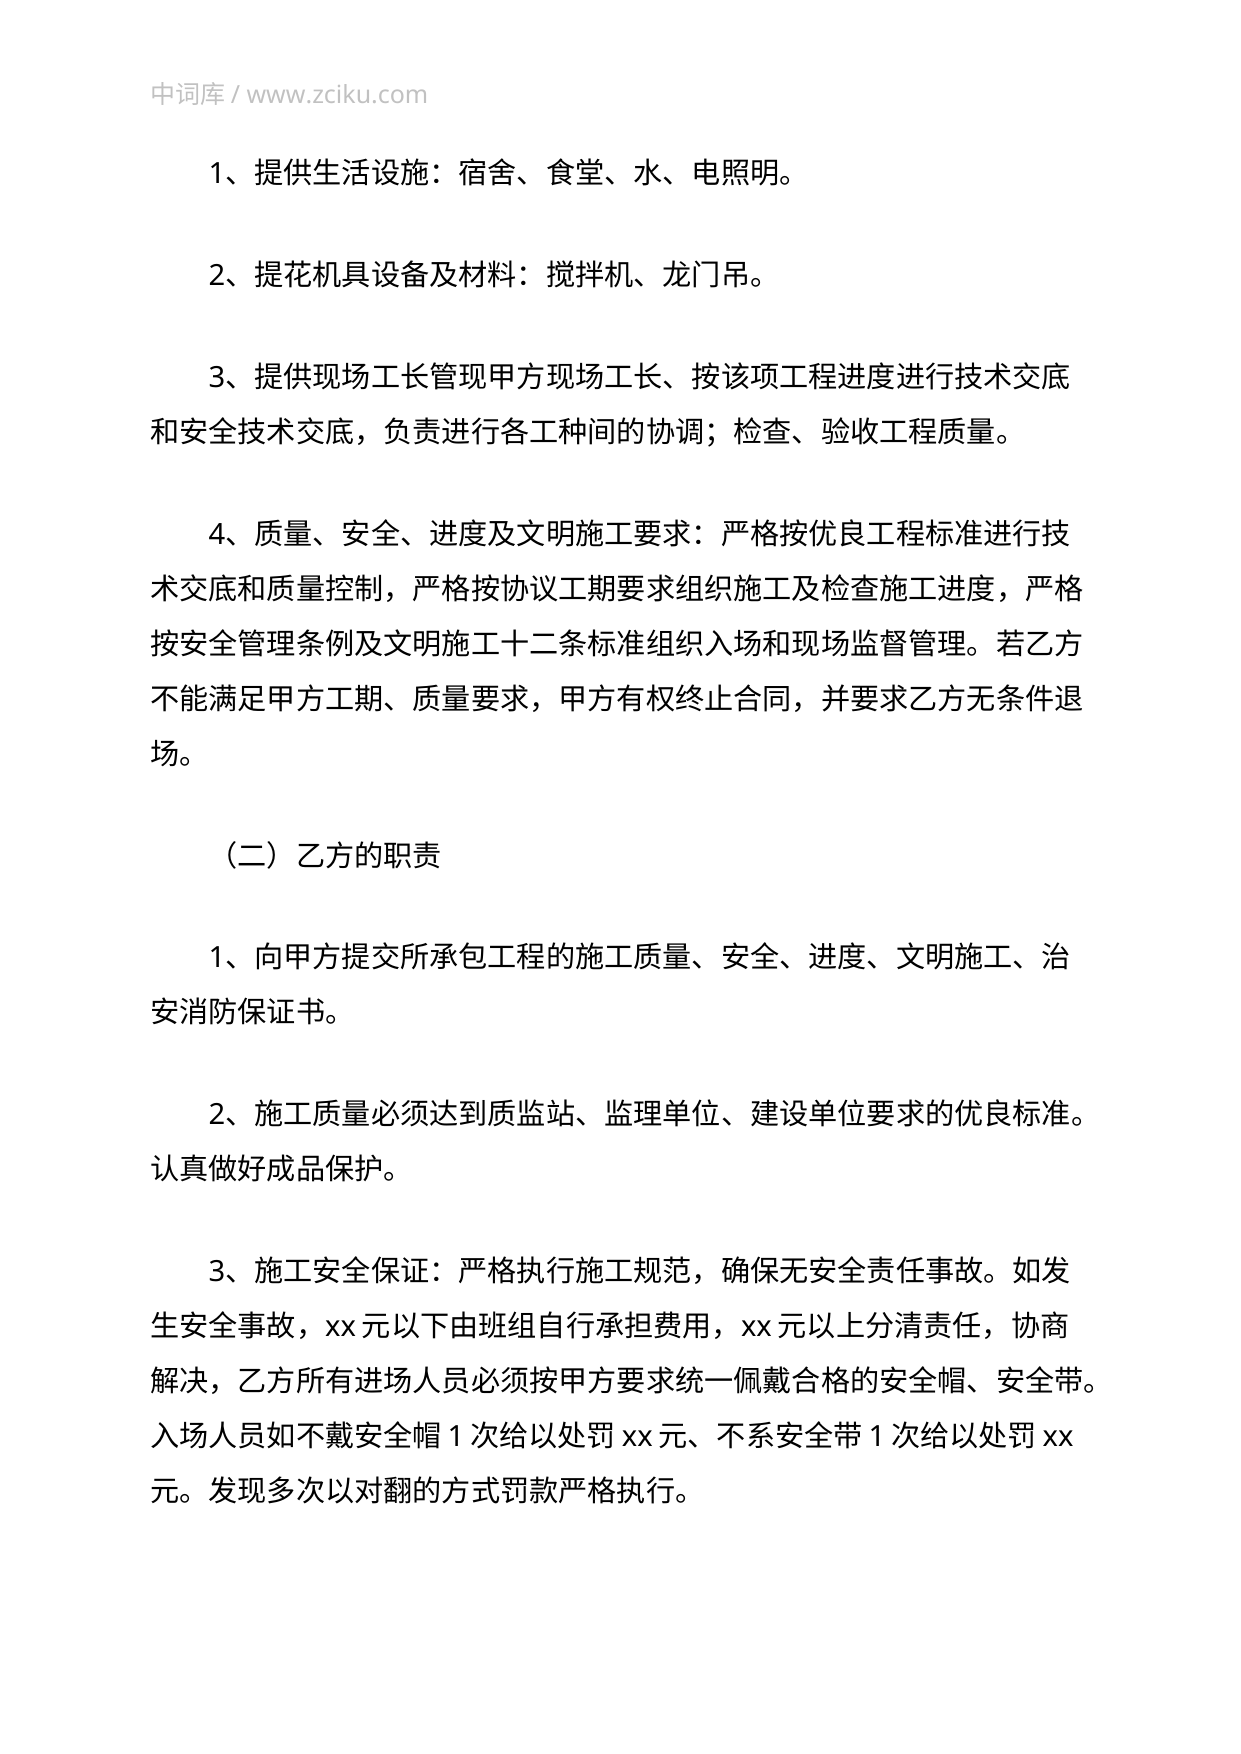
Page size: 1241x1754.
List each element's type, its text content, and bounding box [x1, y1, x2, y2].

text 1、提供生活设施：宿舍、食堂、水、电照明。 [150, 150, 1090, 192]
text 1、向甲方提交所承包工程的施工质量、安全、进度、文明施工、治安消防保证书。 [150, 934, 1090, 1031]
text 3、提供现场工长管现甲方现场工长、按该项工程进度进行技术交底和安全技术交底，负责进行各工种间的协调；检查、验收工程质量。 [150, 354, 1090, 451]
text 4、质量、安全、进度及文明施工要求：严格按优良工程标准进行技术交底和质量控制，严格按协议工期要求组织施工及检查施工进度，严格按安全管理条例及文明施工十二条标准组织入场和现场监督管理。若乙方不能满足甲方工期、质量要求，甲方有权终止合同，并要求乙方无条件退场。 [150, 511, 1090, 773]
text 3、施工安全保证：严格执行施工规范，确保无安全责任事故。如发生安全事故，xx元以下由班组自行承担费用，xx元以上分清责任，协商解决，乙方所有进场人员必须按甲方要求统一佩戴合格的安全帽、安全带。入场人员如不戴安全帽1次给以处罚xx元、不系安全带1次给以处罚xx元。发现多次以对翻的方式罚款严格执行。 [150, 1247, 1090, 1510]
text （二）乙方的职责 [150, 832, 1090, 874]
text 2、施工质量必须达到质监站、监理单位、建设单位要求的优良标准。认真做好成品保护。 [150, 1091, 1090, 1188]
text 2、提花机具设备及材料：搅拌机、龙门吊。 [150, 252, 1090, 294]
